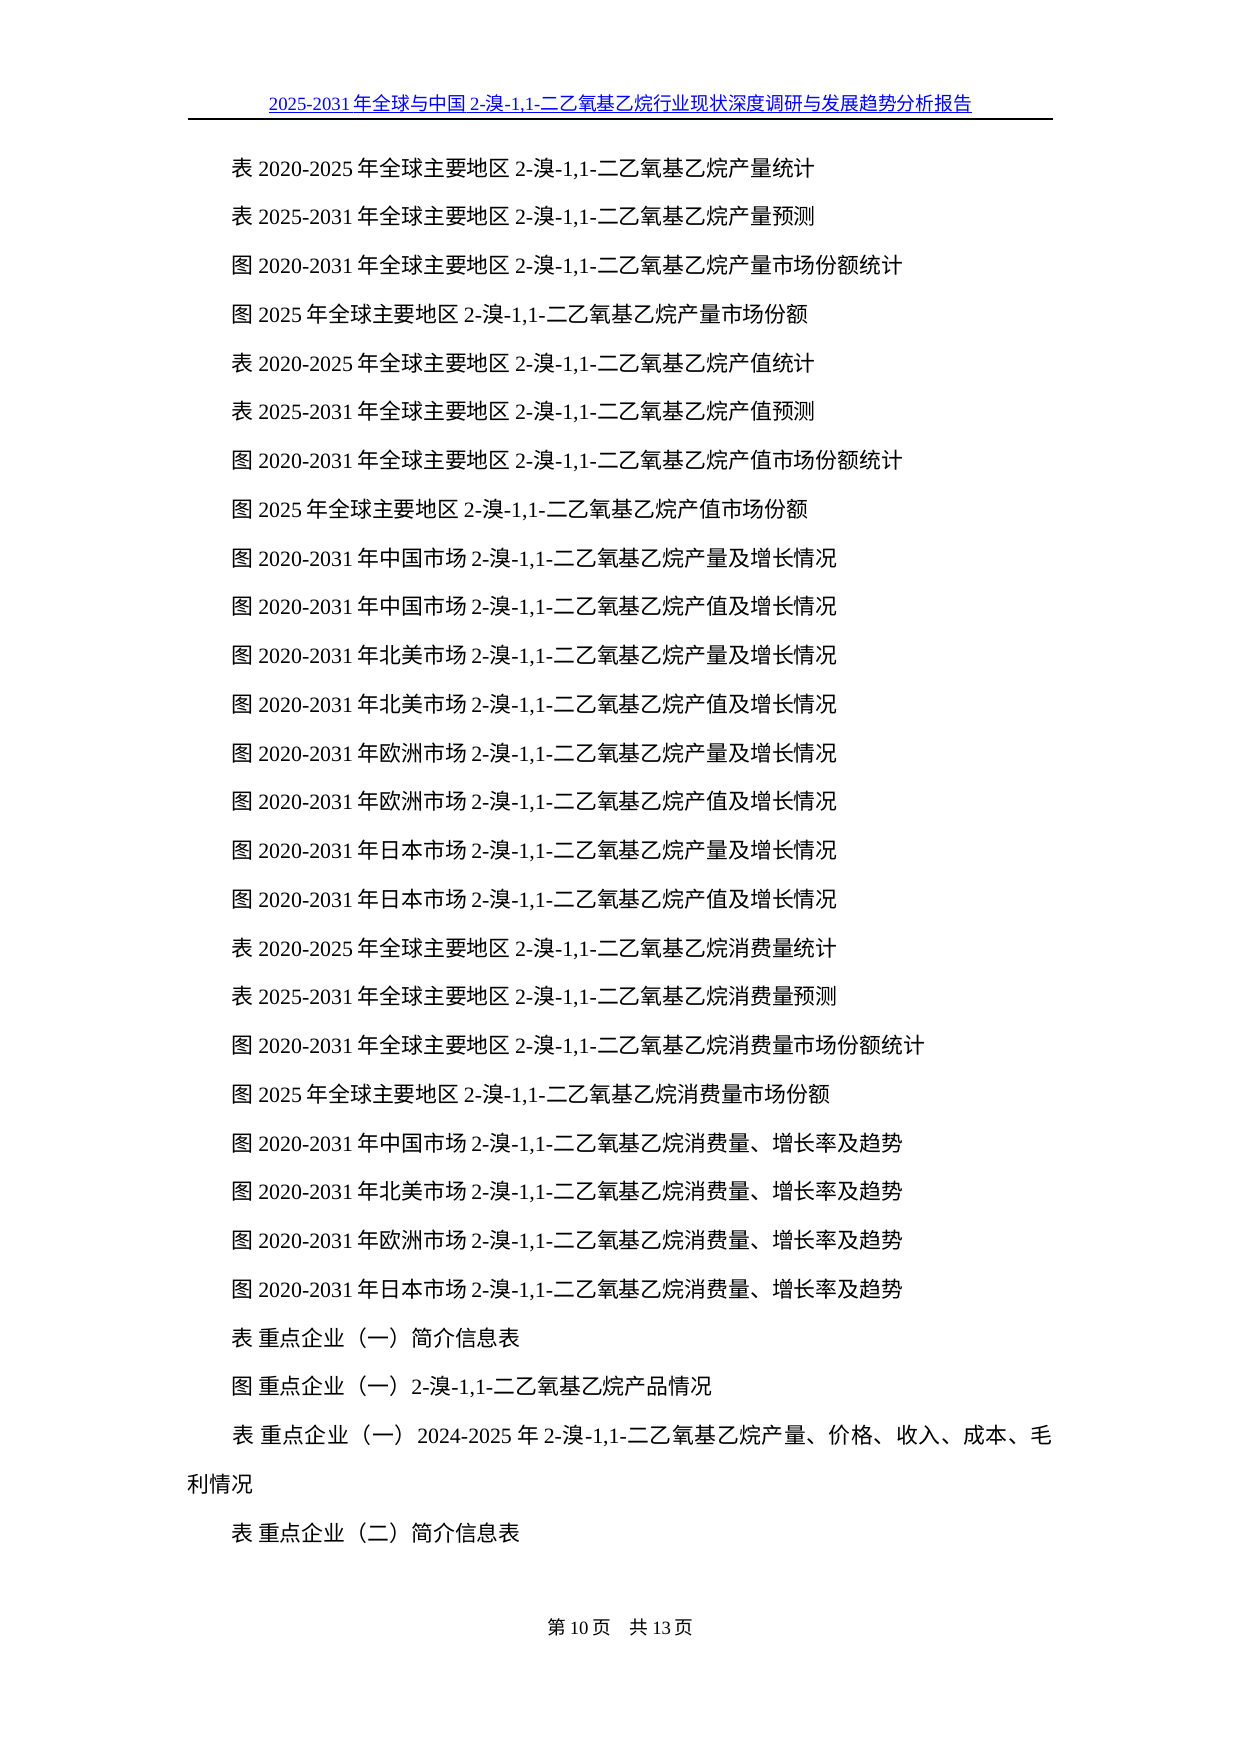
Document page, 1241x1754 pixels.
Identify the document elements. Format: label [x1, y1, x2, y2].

text [187, 150, 1053, 1548]
